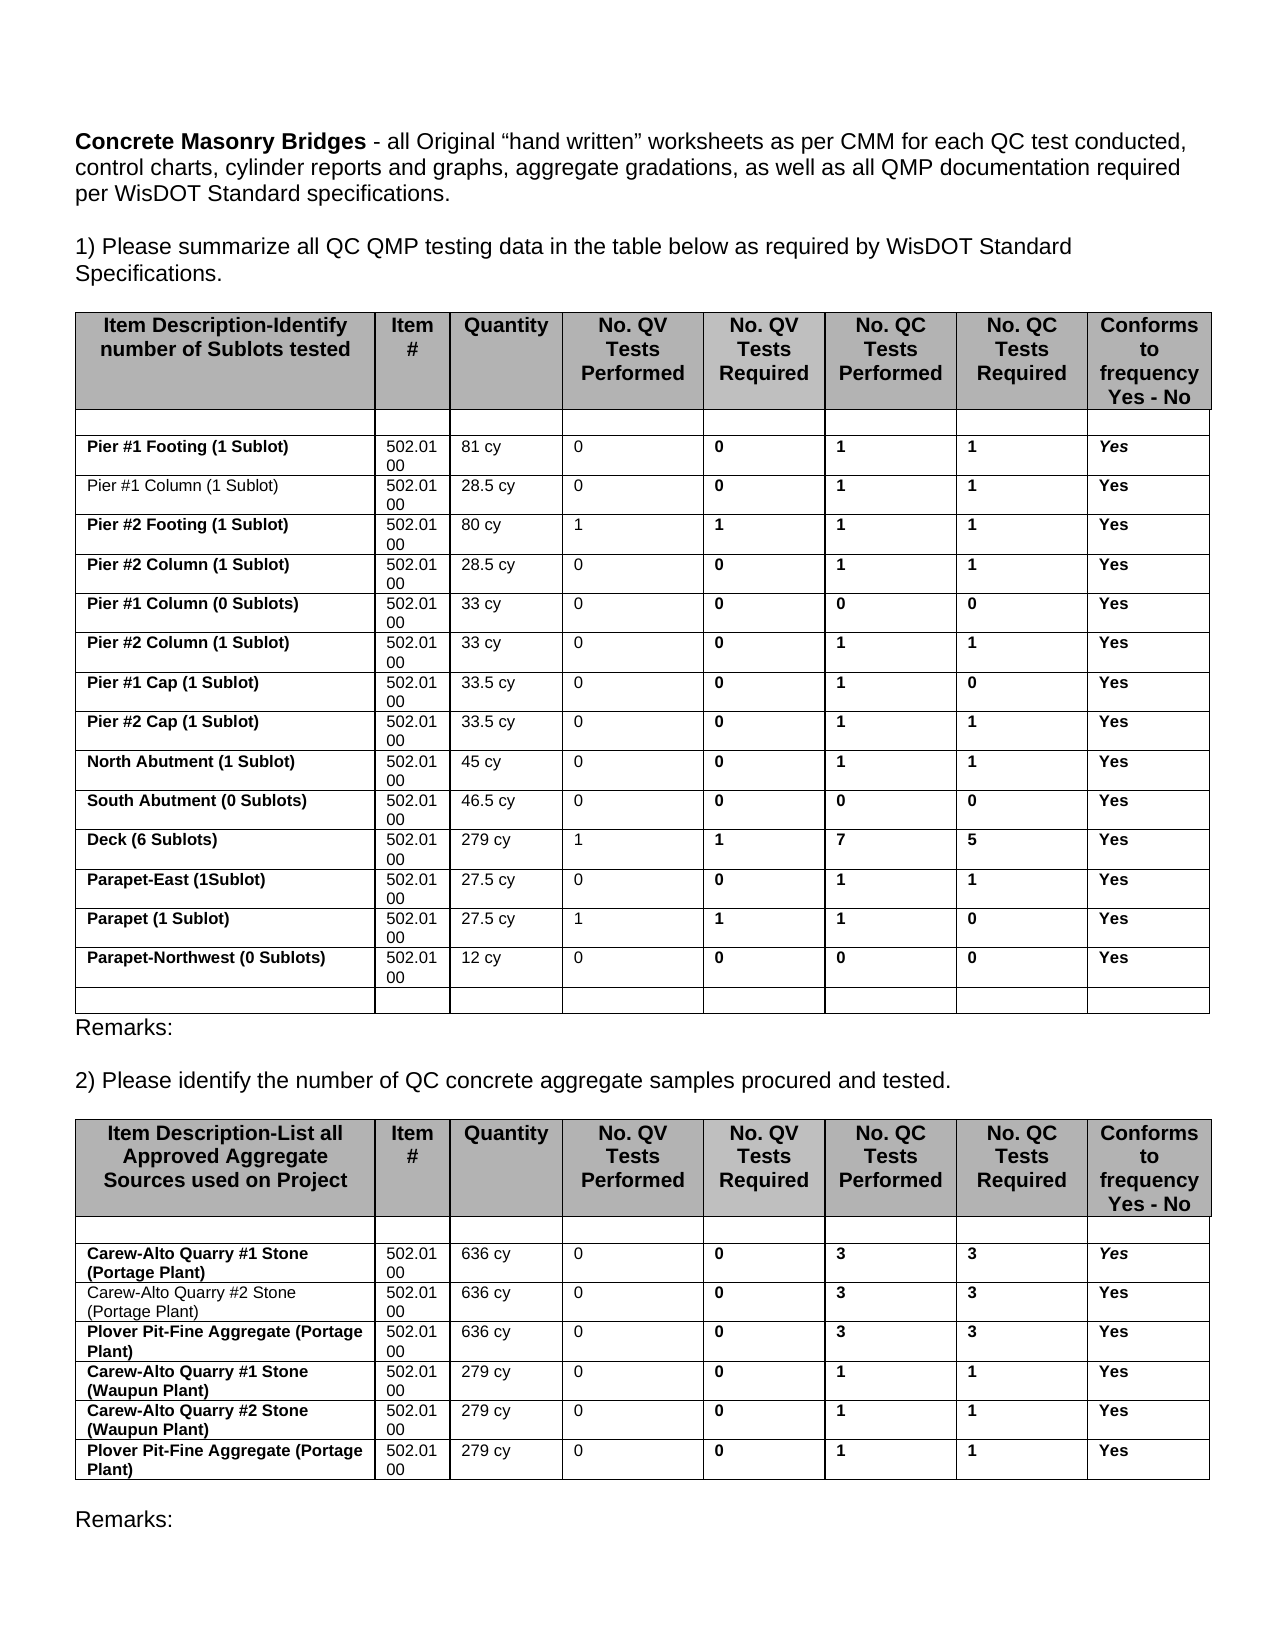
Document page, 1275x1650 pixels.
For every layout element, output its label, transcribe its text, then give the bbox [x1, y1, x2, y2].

table_cell 502.0100 [376, 1440, 449, 1479]
text Concrete Masonry Bridges - all Original “hand written” worksheets as per CMM for each QC test conducted, control charts, cylinder reports and graphs, aggregate gradations, as well as all QMP documentation required per WisDOT Standard specifications. [75, 128, 1200, 207]
table_header Quantity [451, 1120, 562, 1216]
table_cell Plover Pit-Fine Aggregate (Portage Plant) [76, 1322, 374, 1361]
table_cell Yes [1088, 436, 1209, 475]
table_cell [826, 410, 956, 435]
table_header No. QC Tests Required [957, 313, 1087, 409]
table_cell 279 cy [451, 830, 562, 868]
table_cell Carew-Alto Quarry #2 Stone (Portage Plant) [76, 1283, 374, 1321]
table_cell [451, 1217, 562, 1242]
table_cell 0 [957, 909, 1087, 947]
table_cell 0 [704, 712, 824, 750]
table_cell Parapet (1 Sublot) [76, 909, 374, 947]
table_cell Pier #2 Column (1 Sublot) [76, 633, 374, 672]
table_cell 502.0100 [376, 948, 449, 987]
table_cell South Abutment (0 Sublots) [76, 791, 374, 829]
table_cell 0 [563, 712, 703, 750]
table_cell 0 [563, 436, 703, 475]
table_cell Yes [1088, 870, 1209, 908]
table_cell 502.0100 [376, 555, 449, 593]
table_cell 0 [826, 948, 956, 987]
table_cell [1088, 988, 1209, 1013]
table_cell [826, 1217, 956, 1242]
table_cell 0 [563, 1283, 703, 1321]
table_cell 0 [704, 948, 824, 987]
table_cell 0 [563, 948, 703, 987]
table_cell 0 [704, 1322, 824, 1361]
table_header Quantity [451, 313, 562, 409]
table_cell 0 [563, 555, 703, 593]
table_cell 0 [563, 1244, 703, 1282]
table_cell 636 cy [451, 1283, 562, 1321]
table_cell 1 [563, 515, 703, 553]
table_cell North Abutment (1 Sublot) [76, 751, 374, 790]
table_cell [563, 988, 703, 1013]
table_cell 1 [826, 515, 956, 553]
table_cell 0 [563, 870, 703, 908]
table_cell 502.0100 [376, 1322, 449, 1361]
table_cell 1 [826, 1401, 956, 1439]
table_cell 0 [826, 594, 956, 632]
table_cell Deck (6 Sublots) [76, 830, 374, 868]
table_cell 0 [704, 436, 824, 475]
table_cell Yes [1088, 594, 1209, 632]
table_cell 3 [957, 1322, 1087, 1361]
table_cell 0 [704, 673, 824, 711]
table_cell [957, 410, 1087, 435]
text Remarks: [75, 1014, 1200, 1040]
table_cell [957, 988, 1087, 1013]
table_cell Yes [1088, 909, 1209, 947]
table_header No. QV Tests Performed [563, 1120, 703, 1216]
table_cell 0 [826, 791, 956, 829]
table_cell 636 cy [451, 1322, 562, 1361]
table_cell 1 [957, 476, 1087, 514]
table_cell 1 [826, 673, 956, 711]
table_cell Yes [1088, 1401, 1209, 1439]
table_cell 0 [563, 476, 703, 514]
table_cell 502.0100 [376, 791, 449, 829]
table_cell 1 [957, 436, 1087, 475]
table_cell 0 [704, 1362, 824, 1400]
table_cell 0 [563, 673, 703, 711]
table_cell [563, 410, 703, 435]
table_cell 7 [826, 830, 956, 868]
table_cell [704, 988, 824, 1013]
table_cell 0 [957, 791, 1087, 829]
text Remarks: [75, 1506, 1200, 1532]
table_header No. QC Tests Performed [826, 1120, 956, 1216]
table_cell 502.0100 [376, 476, 449, 514]
table_cell [957, 1217, 1087, 1242]
table_cell 5 [957, 830, 1087, 868]
table_cell 81 cy [451, 436, 562, 475]
table_cell 279 cy [451, 1440, 562, 1479]
table_cell 3 [957, 1244, 1087, 1282]
table_cell Yes [1088, 830, 1209, 868]
table_cell Yes [1088, 948, 1209, 987]
table_cell Pier #1 Column (0 Sublots) [76, 594, 374, 632]
table_cell 502.0100 [376, 436, 449, 475]
table_cell 1 [563, 830, 703, 868]
table_cell Yes [1088, 712, 1209, 750]
table_header No. QV Tests Performed [563, 313, 703, 409]
table_cell Carew-Alto Quarry #1 Stone (Waupun Plant) [76, 1362, 374, 1400]
table_cell 0 [704, 1244, 824, 1282]
table_cell Pier #1 Footing (1 Sublot) [76, 436, 374, 475]
table_cell 0 [563, 1440, 703, 1479]
table_cell 0 [957, 673, 1087, 711]
table_cell 502.0100 [376, 515, 449, 553]
table_cell 33 cy [451, 633, 562, 672]
table_cell 0 [957, 594, 1087, 632]
table_cell 0 [704, 555, 824, 593]
table_cell 0 [563, 594, 703, 632]
table_cell [704, 410, 824, 435]
table_cell [1088, 1217, 1209, 1242]
table_cell 0 [704, 751, 824, 790]
table_cell 0 [563, 633, 703, 672]
table_cell 0 [563, 1401, 703, 1439]
table_cell 502.0100 [376, 751, 449, 790]
table_cell 502.0100 [376, 1362, 449, 1400]
table_cell 1 [826, 909, 956, 947]
table_cell [563, 1217, 703, 1242]
table_cell 1 [957, 870, 1087, 908]
table_header No. QV Tests Required [704, 313, 824, 409]
table_header Item Description-Identify number of Sublots tested [76, 313, 374, 409]
table_cell Yes [1088, 1244, 1209, 1282]
table_cell 33.5 cy [451, 712, 562, 750]
table_cell 33.5 cy [451, 673, 562, 711]
table_cell Yes [1088, 1283, 1209, 1321]
table_cell 1 [704, 515, 824, 553]
table_header Item # [376, 313, 449, 409]
table_cell 1 [957, 555, 1087, 593]
table_cell 0 [704, 476, 824, 514]
table_cell [704, 1217, 824, 1242]
table_cell 3 [826, 1244, 956, 1282]
table_cell Pier #1 Column (1 Sublot) [76, 476, 374, 514]
table_cell 502.0100 [376, 673, 449, 711]
table_cell 1 [957, 712, 1087, 750]
table_cell 0 [704, 594, 824, 632]
table_cell Pier #2 Footing (1 Sublot) [76, 515, 374, 553]
table_cell 12 cy [451, 948, 562, 987]
table_cell Plover Pit-Fine Aggregate (Portage Plant) [76, 1440, 374, 1479]
table_cell 0 [704, 1401, 824, 1439]
table_cell 1 [826, 633, 956, 672]
table_header Conforms to frequency Yes - No [1088, 313, 1211, 409]
table_cell 1 [957, 1440, 1087, 1479]
table_header No. QC Tests Performed [826, 313, 956, 409]
table_cell Pier #1 Cap (1 Sublot) [76, 673, 374, 711]
table_cell Pier #2 Cap (1 Sublot) [76, 712, 374, 750]
table_cell Yes [1088, 1322, 1209, 1361]
table_cell Yes [1088, 1362, 1209, 1400]
table_cell 27.5 cy [451, 870, 562, 908]
table_cell 0 [704, 633, 824, 672]
table_cell Yes [1088, 515, 1209, 553]
text 1) Please summarize all QC QMP testing data in the table below as required by WisDOT Standard Specifications. [75, 233, 1200, 286]
table_cell 502.0100 [376, 594, 449, 632]
table_cell 502.0100 [376, 909, 449, 947]
table_cell [826, 988, 956, 1013]
table_cell 1 [826, 870, 956, 908]
table_cell Yes [1088, 476, 1209, 514]
table_cell 1 [826, 1440, 956, 1479]
table_cell 0 [704, 870, 824, 908]
table_cell [76, 1217, 374, 1242]
table_cell [76, 988, 374, 1013]
table_cell 0 [563, 751, 703, 790]
table_cell 3 [957, 1283, 1087, 1321]
table_header Conforms to frequency Yes - No [1088, 1120, 1211, 1216]
table_cell Carew-Alto Quarry #2 Stone (Waupun Plant) [76, 1401, 374, 1439]
table_cell 0 [563, 1362, 703, 1400]
table_header Item # [376, 1120, 449, 1216]
table_cell 1 [957, 1362, 1087, 1400]
table_cell 1 [563, 909, 703, 947]
table_cell 0 [563, 1322, 703, 1361]
table_cell 1 [826, 436, 956, 475]
table_cell 1 [957, 515, 1087, 553]
table_header No. QC Tests Required [957, 1120, 1087, 1216]
table_cell [376, 1217, 449, 1242]
table_cell 45 cy [451, 751, 562, 790]
table_cell Parapet-East (1Sublot) [76, 870, 374, 908]
table_cell 502.0100 [376, 633, 449, 672]
table_cell 1 [704, 830, 824, 868]
table_cell 502.0100 [376, 830, 449, 868]
table_cell 502.0100 [376, 1244, 449, 1282]
table_cell 1 [957, 751, 1087, 790]
table_cell 636 cy [451, 1244, 562, 1282]
table_cell 33 cy [451, 594, 562, 632]
table_cell 279 cy [451, 1362, 562, 1400]
table_cell 502.0100 [376, 1401, 449, 1439]
table_cell 1 [957, 1401, 1087, 1439]
table_cell 502.0100 [376, 1283, 449, 1321]
table_header Item Description-List all Approved Aggregate Sources used on Project [76, 1120, 374, 1216]
table_cell Parapet-Northwest (0 Sublots) [76, 948, 374, 987]
table_cell Yes [1088, 1440, 1209, 1479]
table_cell 0 [704, 1440, 824, 1479]
table_cell 28.5 cy [451, 476, 562, 514]
table_cell Yes [1088, 673, 1209, 711]
table_cell 28.5 cy [451, 555, 562, 593]
table_cell 279 cy [451, 1401, 562, 1439]
table_cell 0 [704, 1283, 824, 1321]
table_cell Yes [1088, 555, 1209, 593]
table_cell 1 [826, 712, 956, 750]
table_cell 502.0100 [376, 870, 449, 908]
table_cell [76, 410, 374, 435]
table_cell 1 [826, 476, 956, 514]
table_cell [451, 988, 562, 1013]
table_cell [1088, 410, 1209, 435]
table_cell Carew-Alto Quarry #1 Stone (Portage Plant) [76, 1244, 374, 1282]
table_cell 1 [826, 1362, 956, 1400]
table_cell Yes [1088, 751, 1209, 790]
table_cell 1 [826, 555, 956, 593]
table_cell 27.5 cy [451, 909, 562, 947]
table_cell Pier #2 Column (1 Sublot) [76, 555, 374, 593]
table_cell 0 [563, 791, 703, 829]
table_cell 80 cy [451, 515, 562, 553]
table_cell 1 [957, 633, 1087, 672]
table_cell 46.5 cy [451, 791, 562, 829]
table_cell Yes [1088, 633, 1209, 672]
table_cell 0 [957, 948, 1087, 987]
table_cell [376, 410, 449, 435]
table_cell 0 [704, 791, 824, 829]
table_cell 3 [826, 1283, 956, 1321]
table_cell Yes [1088, 791, 1209, 829]
table_cell 502.0100 [376, 712, 449, 750]
text 2) Please identify the number of QC concrete aggregate samples procured and tested. [75, 1067, 1200, 1093]
table_header No. QV Tests Required [704, 1120, 824, 1216]
table_cell 1 [704, 909, 824, 947]
table_cell [451, 410, 562, 435]
table_cell 1 [826, 751, 956, 790]
table_cell 3 [826, 1322, 956, 1361]
table_cell [376, 988, 449, 1013]
